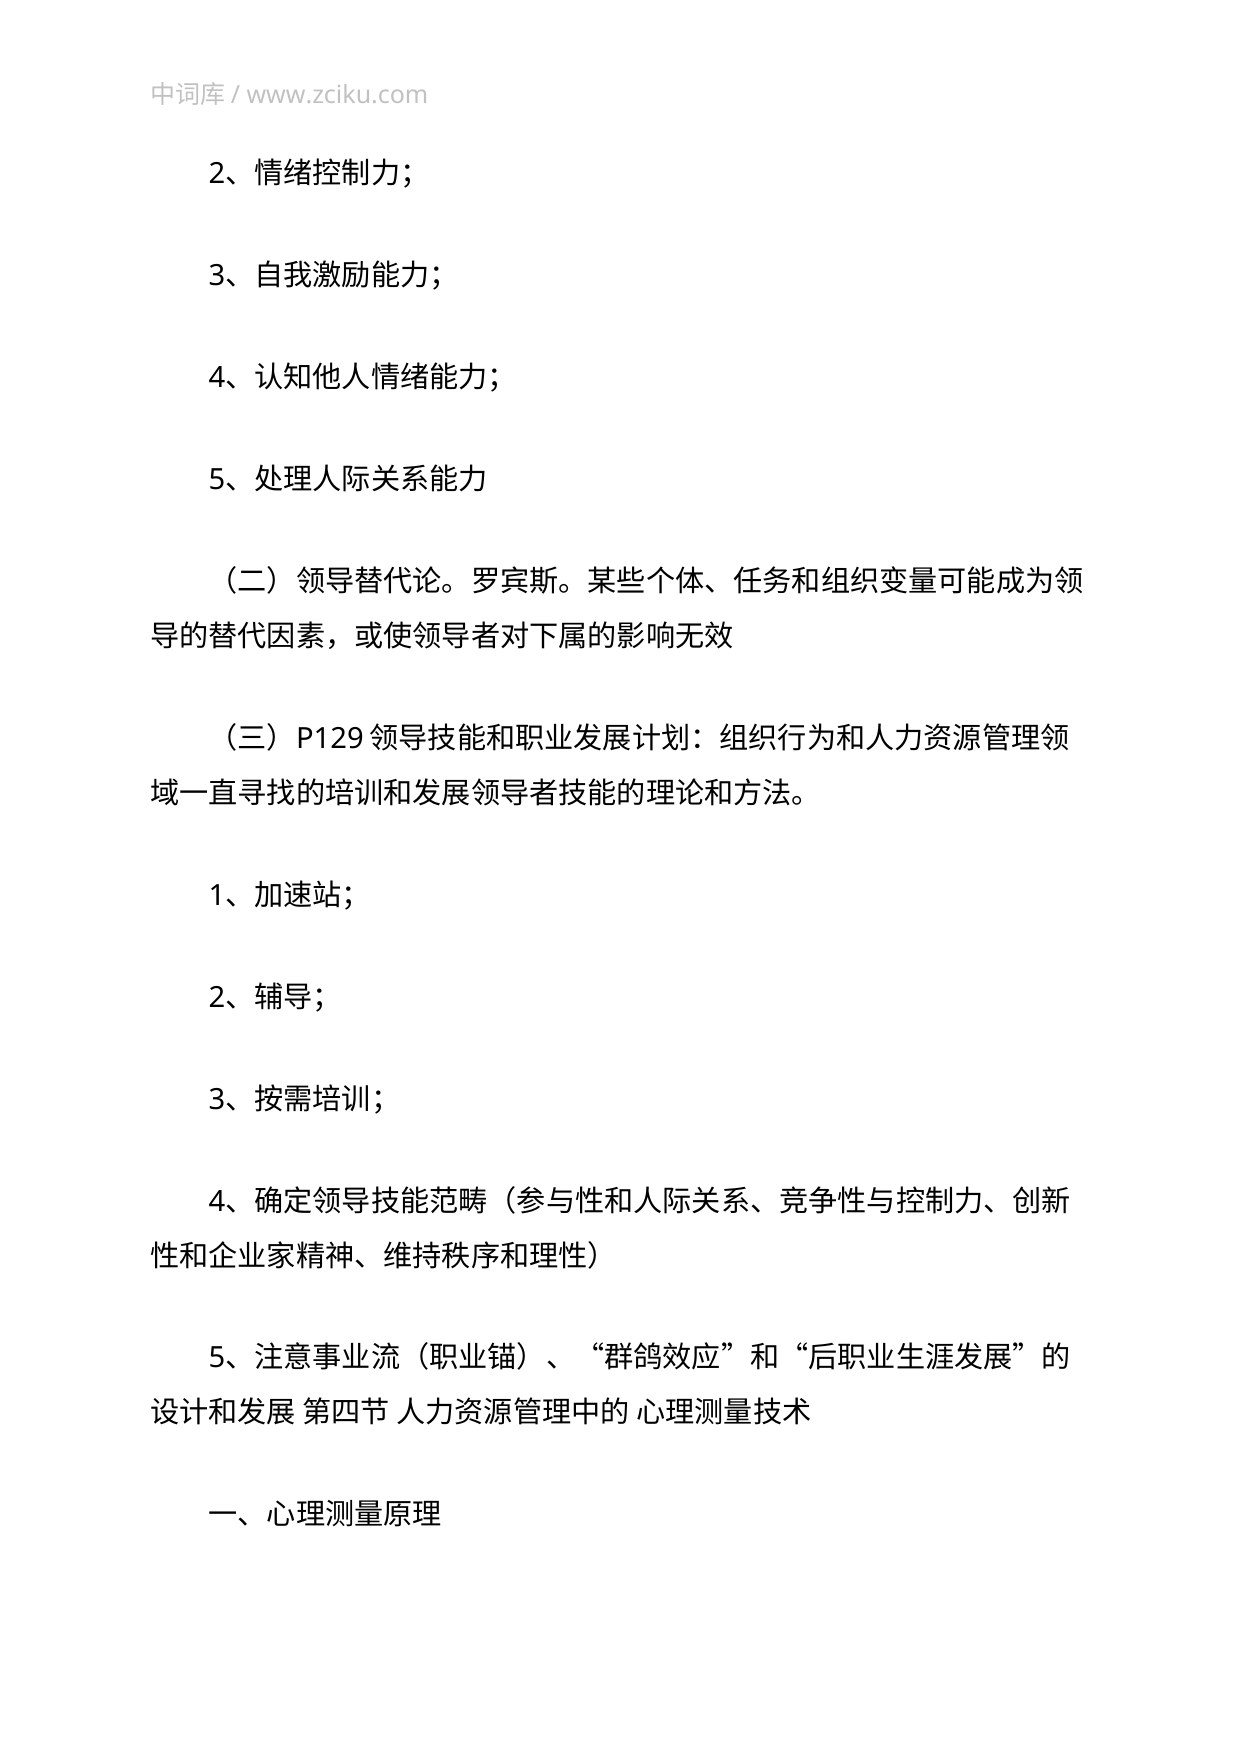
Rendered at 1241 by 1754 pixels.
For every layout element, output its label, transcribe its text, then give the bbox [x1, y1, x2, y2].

text （二）领导替代论。罗宾斯。某些个体、任务和组织变量可能成为领导的替代因素，或使领导者对下属的影响无效 [150, 558, 1090, 655]
text （三）P129领导技能和职业发展计划：组织行为和人力资源管理领域一直寻找的培训和发展领导者技能的理论和方法。 [150, 714, 1090, 812]
text 一、心理测量原理 [150, 1491, 1090, 1533]
text 1、加速站； [150, 871, 1090, 914]
text 3、按需培训； [150, 1075, 1090, 1118]
text 2、辅导； [150, 973, 1090, 1016]
text 3、自我激励能力； [150, 252, 1090, 294]
text 2、情绪控制力； [150, 150, 1090, 192]
text 4、确定领导技能范畴（参与性和人际关系、竞争性与控制力、创新性和企业家精神、维持秩序和理性） [150, 1177, 1090, 1274]
text 4、认知他人情绪能力； [150, 354, 1090, 396]
text 5、处理人际关系能力 [150, 456, 1090, 498]
text 5、注意事业流（职业锚）、“群鸽效应”和“后职业生涯发展”的设计和发展 第四节 人力资源管理中的 心理测量技术 [150, 1334, 1090, 1431]
